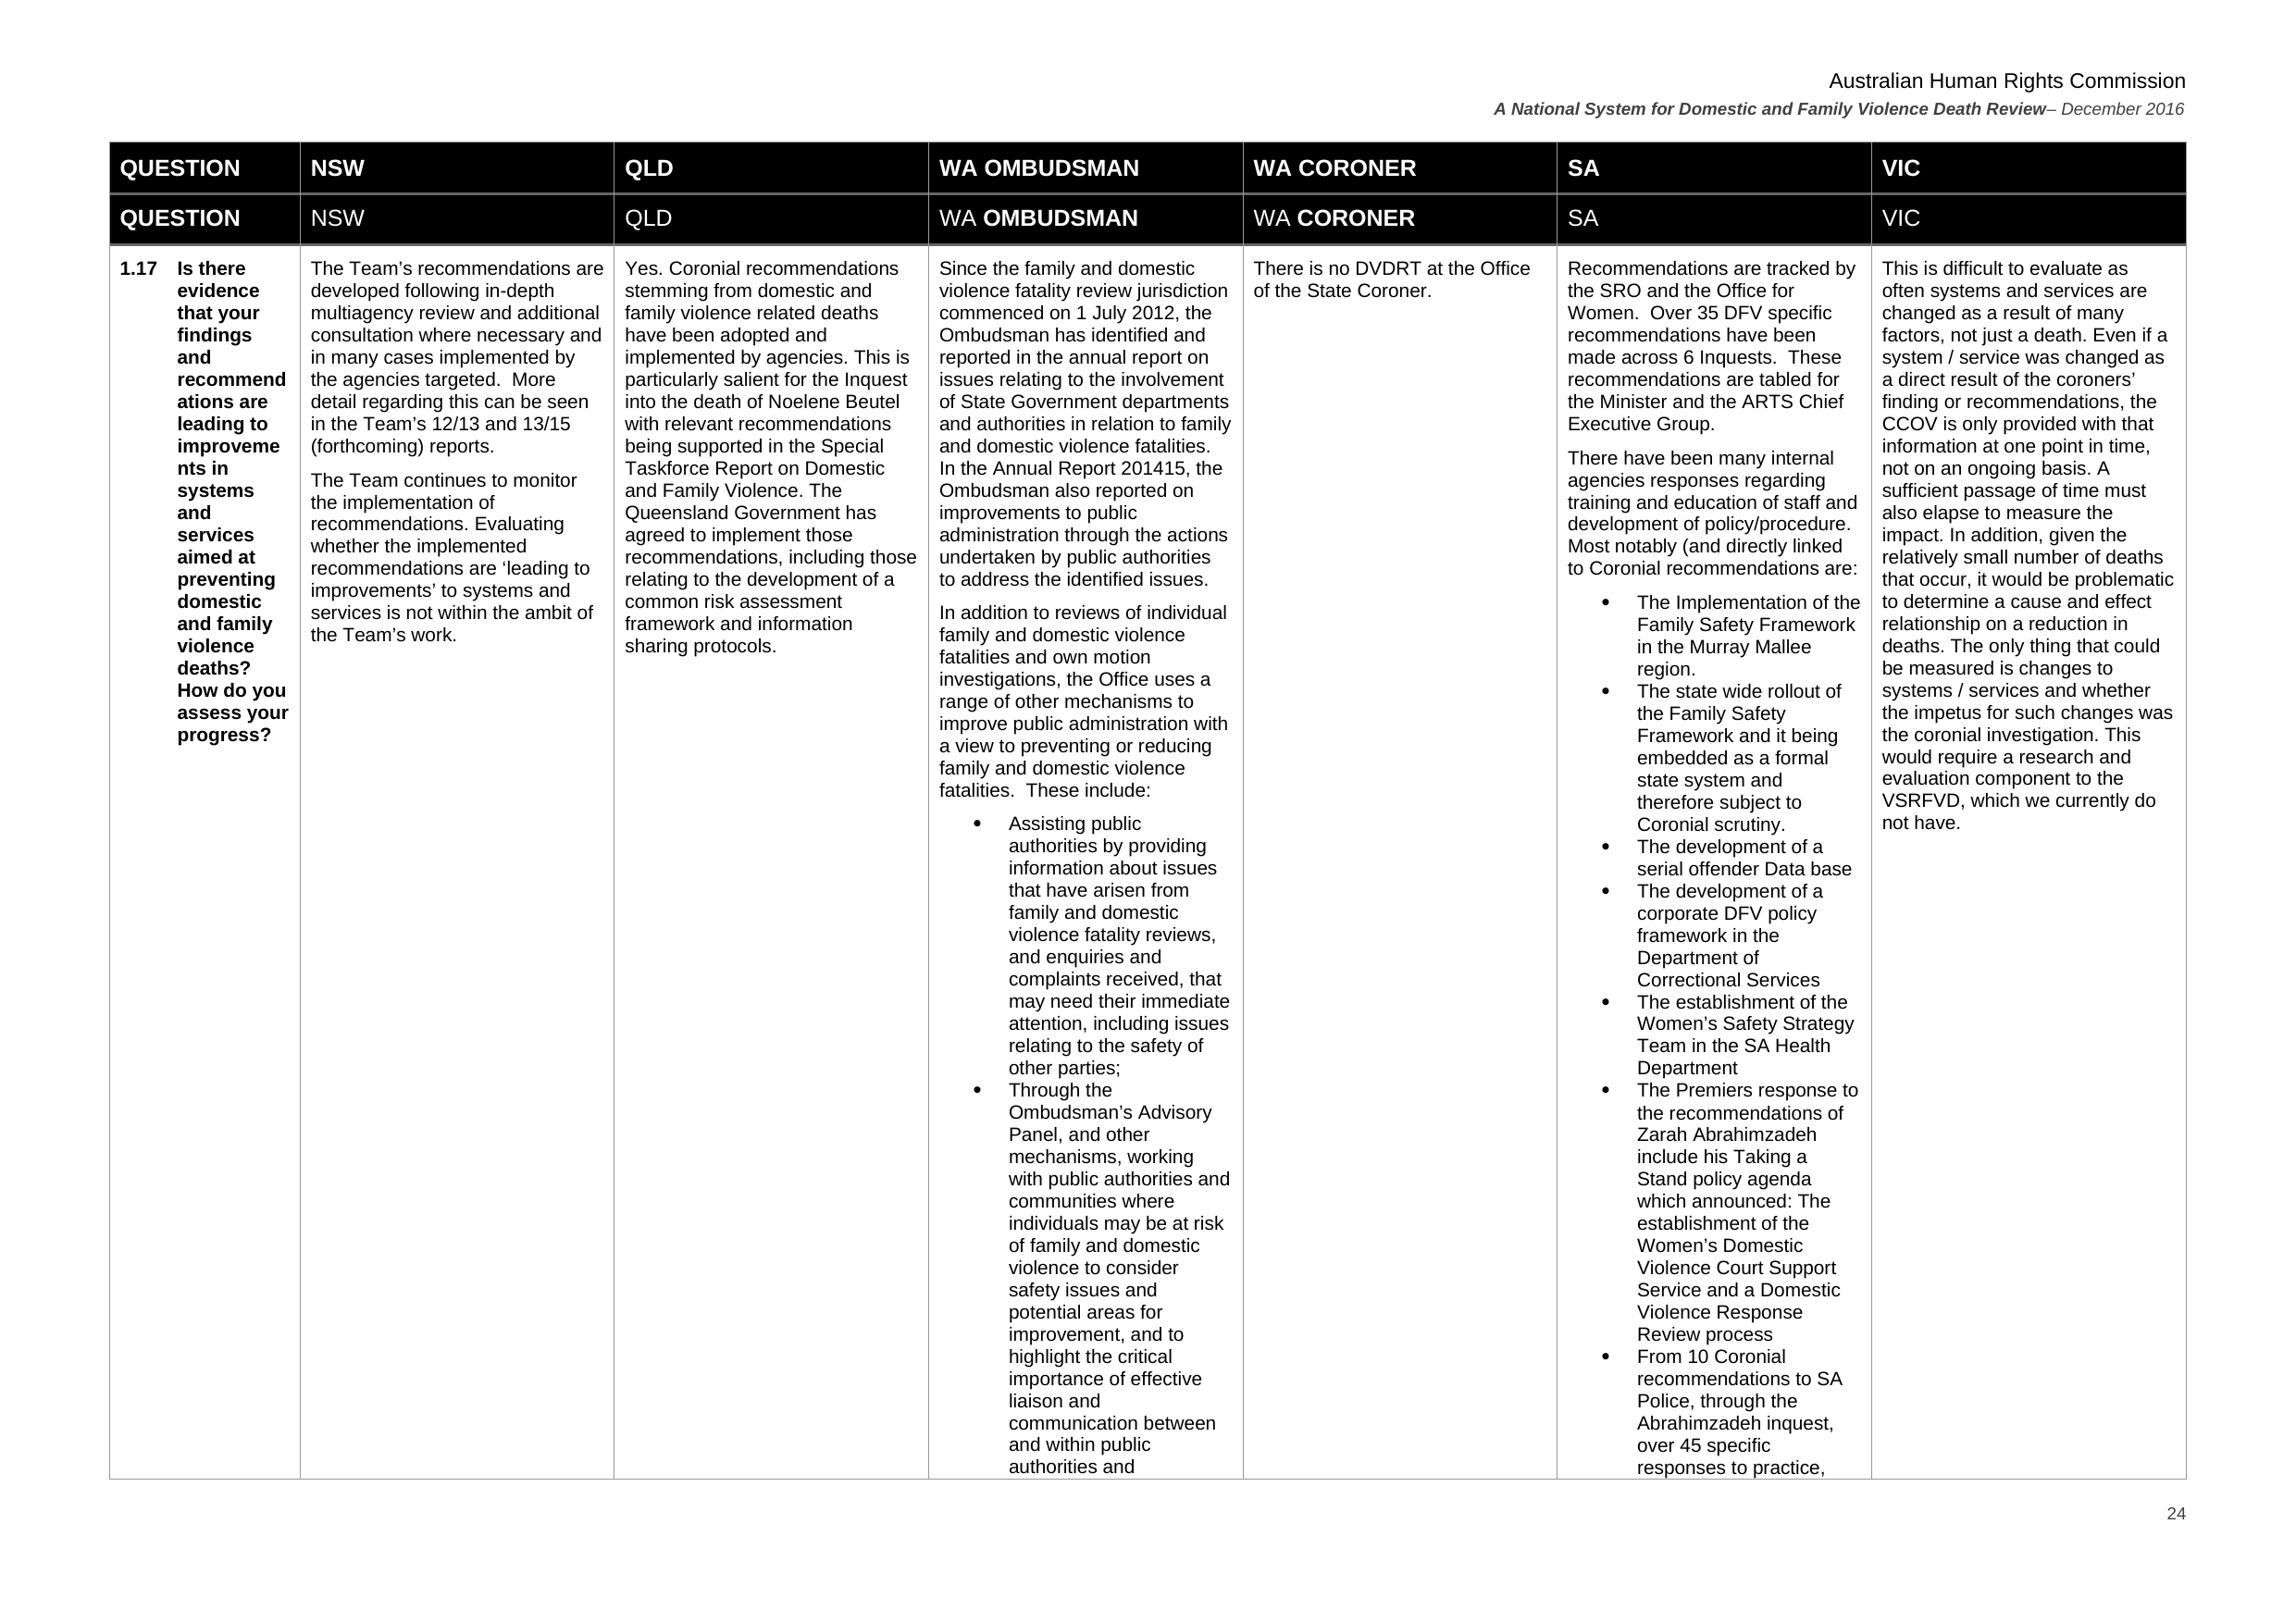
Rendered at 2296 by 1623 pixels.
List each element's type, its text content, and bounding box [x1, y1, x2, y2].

table_header SA [1558, 142, 1871, 192]
table_cell SA [1558, 195, 1871, 243]
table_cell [1558, 246, 1871, 1479]
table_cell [614, 246, 928, 1479]
table_header VIC [1872, 142, 2186, 192]
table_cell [929, 246, 1243, 1479]
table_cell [301, 246, 614, 1479]
table_cell WA CORONER [1244, 195, 1557, 243]
table_header NSW [301, 142, 614, 192]
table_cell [110, 246, 300, 1479]
table_header WA CORONER [1244, 142, 1557, 192]
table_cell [1244, 246, 1557, 1479]
table_header QLD [614, 142, 928, 192]
table_cell QLD [614, 195, 928, 243]
table_cell QUESTION [110, 195, 300, 243]
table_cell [1872, 246, 2186, 1479]
table_cell VIC [1872, 195, 2186, 243]
table_header WA OMBUDSMAN [929, 142, 1243, 192]
table_cell WA OMBUDSMAN [929, 195, 1243, 243]
table_header QUESTION [110, 142, 300, 192]
table_cell NSW [301, 195, 614, 243]
